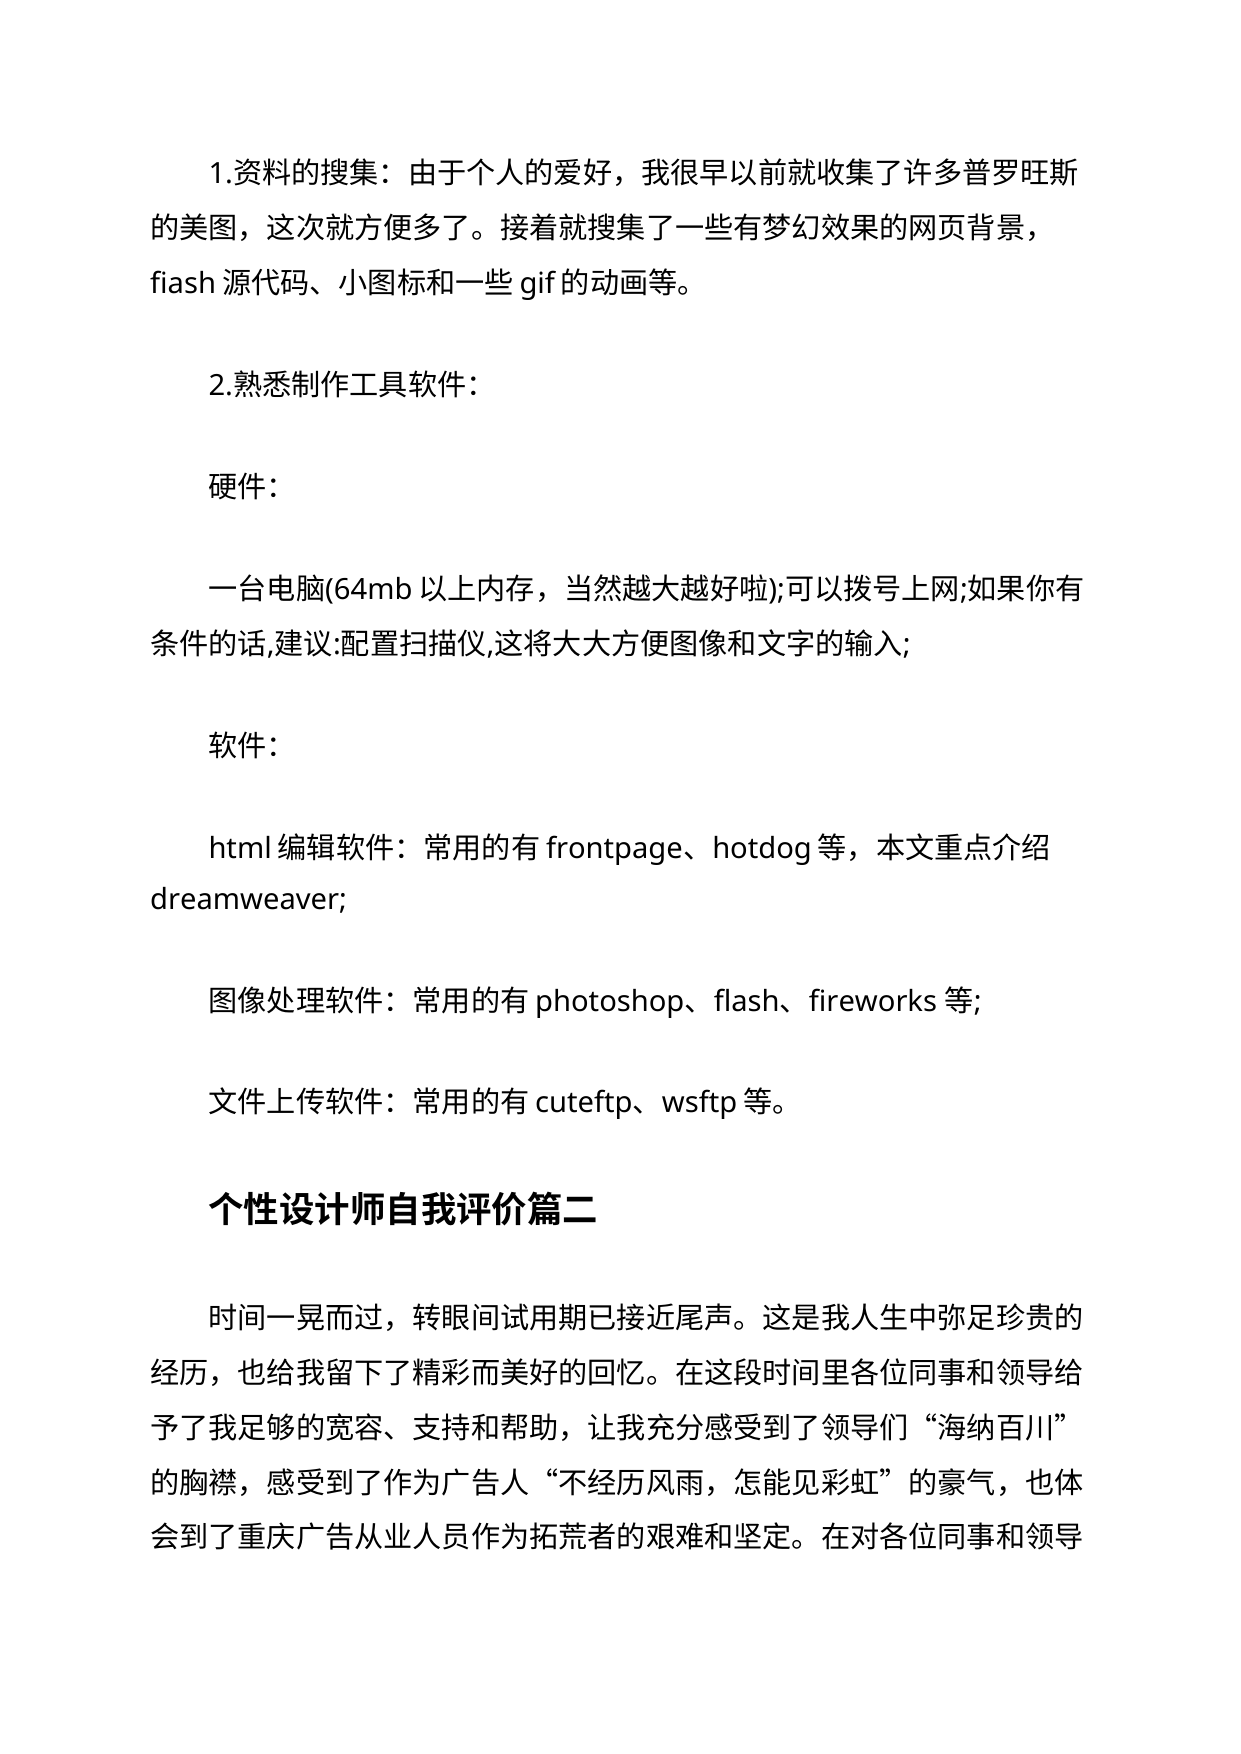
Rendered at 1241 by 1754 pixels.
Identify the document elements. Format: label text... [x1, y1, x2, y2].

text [150, 1294, 1090, 1556]
text 文件上传软件：常用的有cuteftp、wsftp等。 [150, 1079, 1090, 1121]
text 软件： [150, 723, 1090, 765]
text 2.熟悉制作工具软件： [150, 362, 1090, 404]
text html编辑软件：常用的有frontpage、hotdog等，本文重点介绍 dreamweaver; [150, 824, 1090, 918]
text 一台电脑(64mb以上内存，当然越大越好啦);可以拨号上网;如果你有条件的话,建议:配置扫描仪,这将大大方便图像和文字的输入; [150, 566, 1090, 663]
text 图像处理软件：常用的有photoshop、flash、fireworks 等; [150, 977, 1090, 1019]
text 1.资料的搜集：由于个人的爱好，我很早以前就收集了许多普罗旺斯的美图，这次就方便多了。接着就搜集了一些有梦幻效果的网页背景，fiash源代码、小图标和一些gif的动画等。 [150, 150, 1090, 302]
text 硬件： [150, 464, 1090, 506]
text 个性设计师自我评价篇二 [150, 1181, 1090, 1232]
